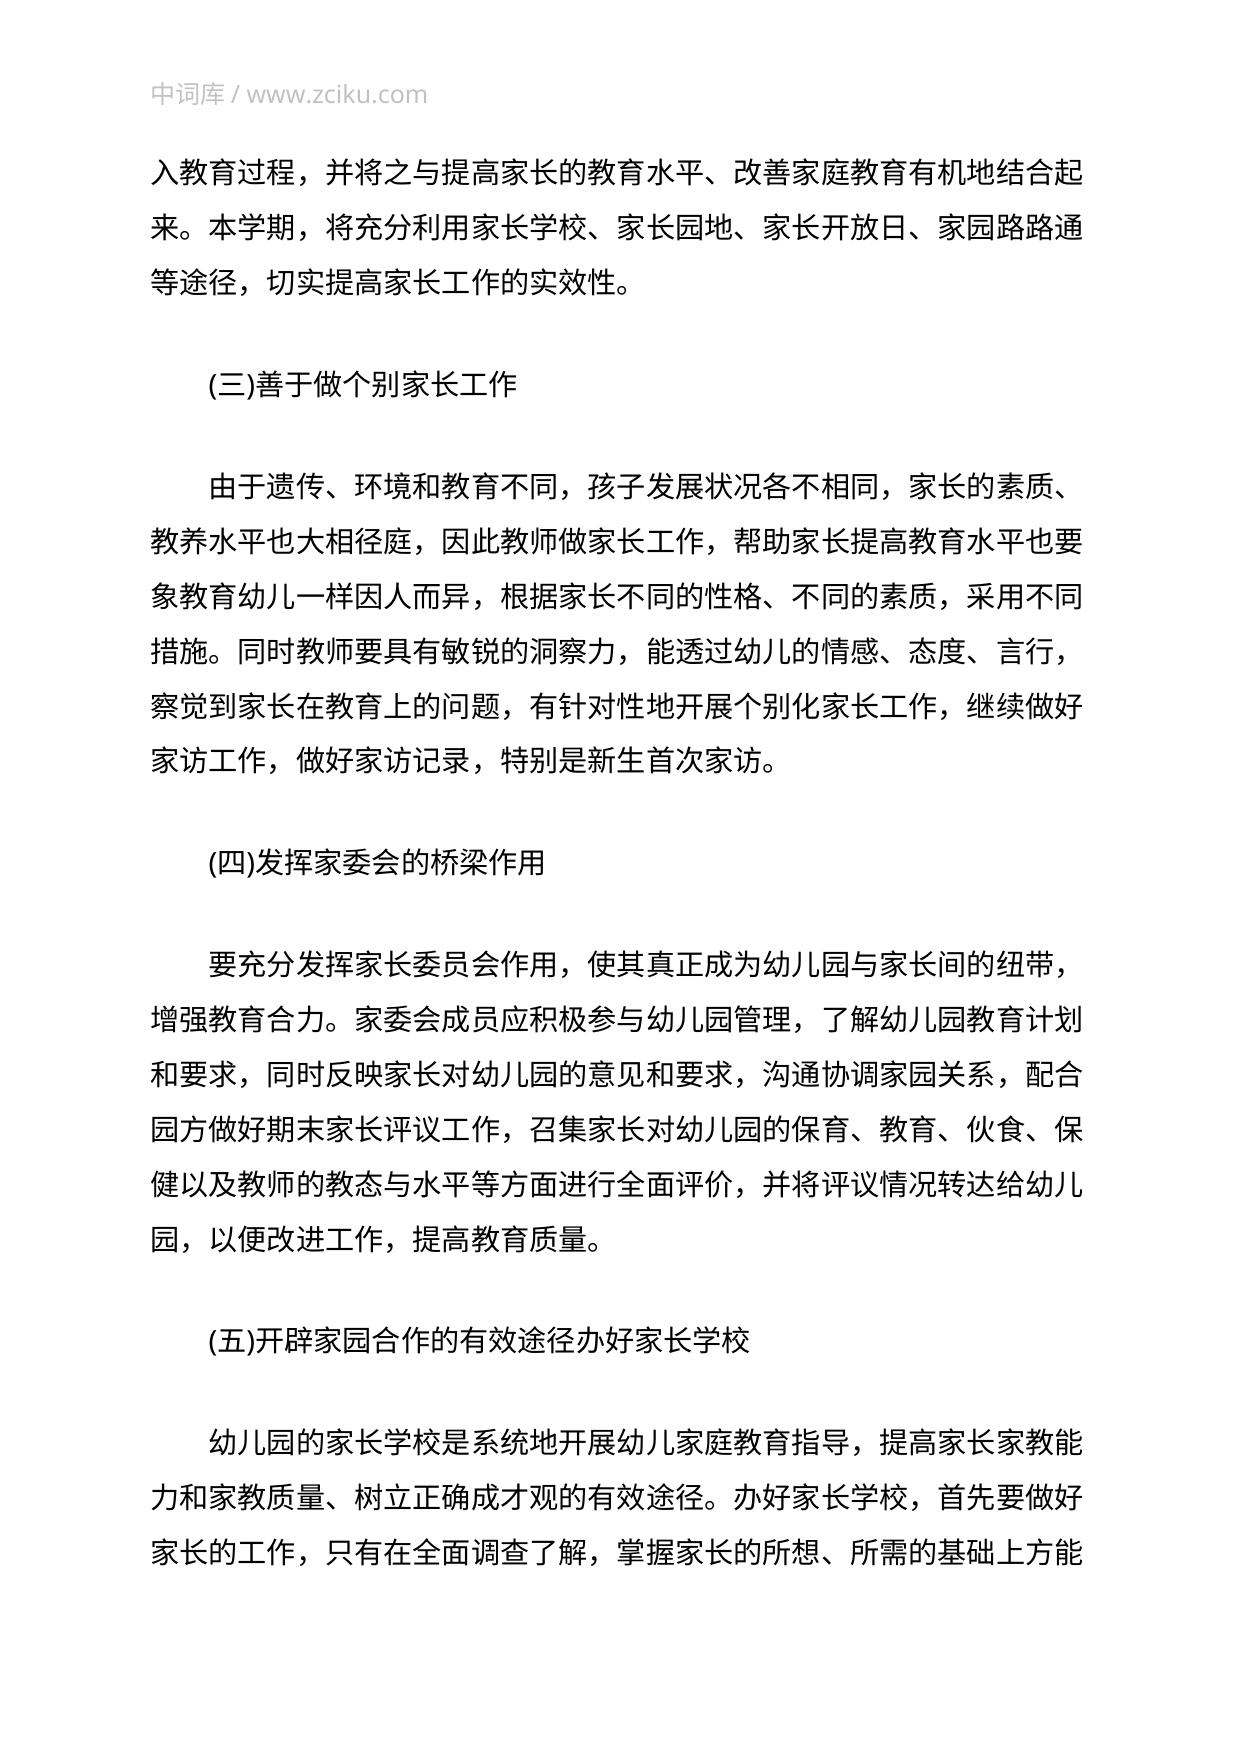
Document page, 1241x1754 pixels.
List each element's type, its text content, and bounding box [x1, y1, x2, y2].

text (四)发挥家委会的桥梁作用 [150, 840, 1090, 882]
text 由于遗传、环境和教育不同，孩子发展状况各不相同，家长的素质、教养水平也大相径庭，因此教师做家长工作，帮助家长提高教育水平也要象教育幼儿一样因人而异，根据家长不同的性格、不同的素质，采用不同措施。同时教师要具有敏锐的洞察力，能透过幼儿的情感、态度、言行，察觉到家长在教育上的问题，有针对性地开展个别化家长工作，继续做好家访工作，做好家访记录，特别是新生首次家访。 [150, 463, 1090, 780]
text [150, 1420, 1090, 1572]
text (三)善于做个别家长工作 [150, 362, 1090, 404]
text (五)开辟家园合作的有效途径办好家长学校 [150, 1318, 1090, 1360]
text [150, 150, 1090, 302]
text 要充分发挥家长委员会作用，使其真正成为幼儿园与家长间的纽带，增强教育合力。家委会成员应积极参与幼儿园管理，了解幼儿园教育计划和要求，同时反映家长对幼儿园的意见和要求，沟通协调家园关系，配合园方做好期末家长评议工作，召集家长对幼儿园的保育、教育、伙食、保健以及教师的教态与水平等方面进行全面评价，并将评议情况转达给幼儿园，以便改进工作，提高教育质量。 [150, 942, 1090, 1258]
